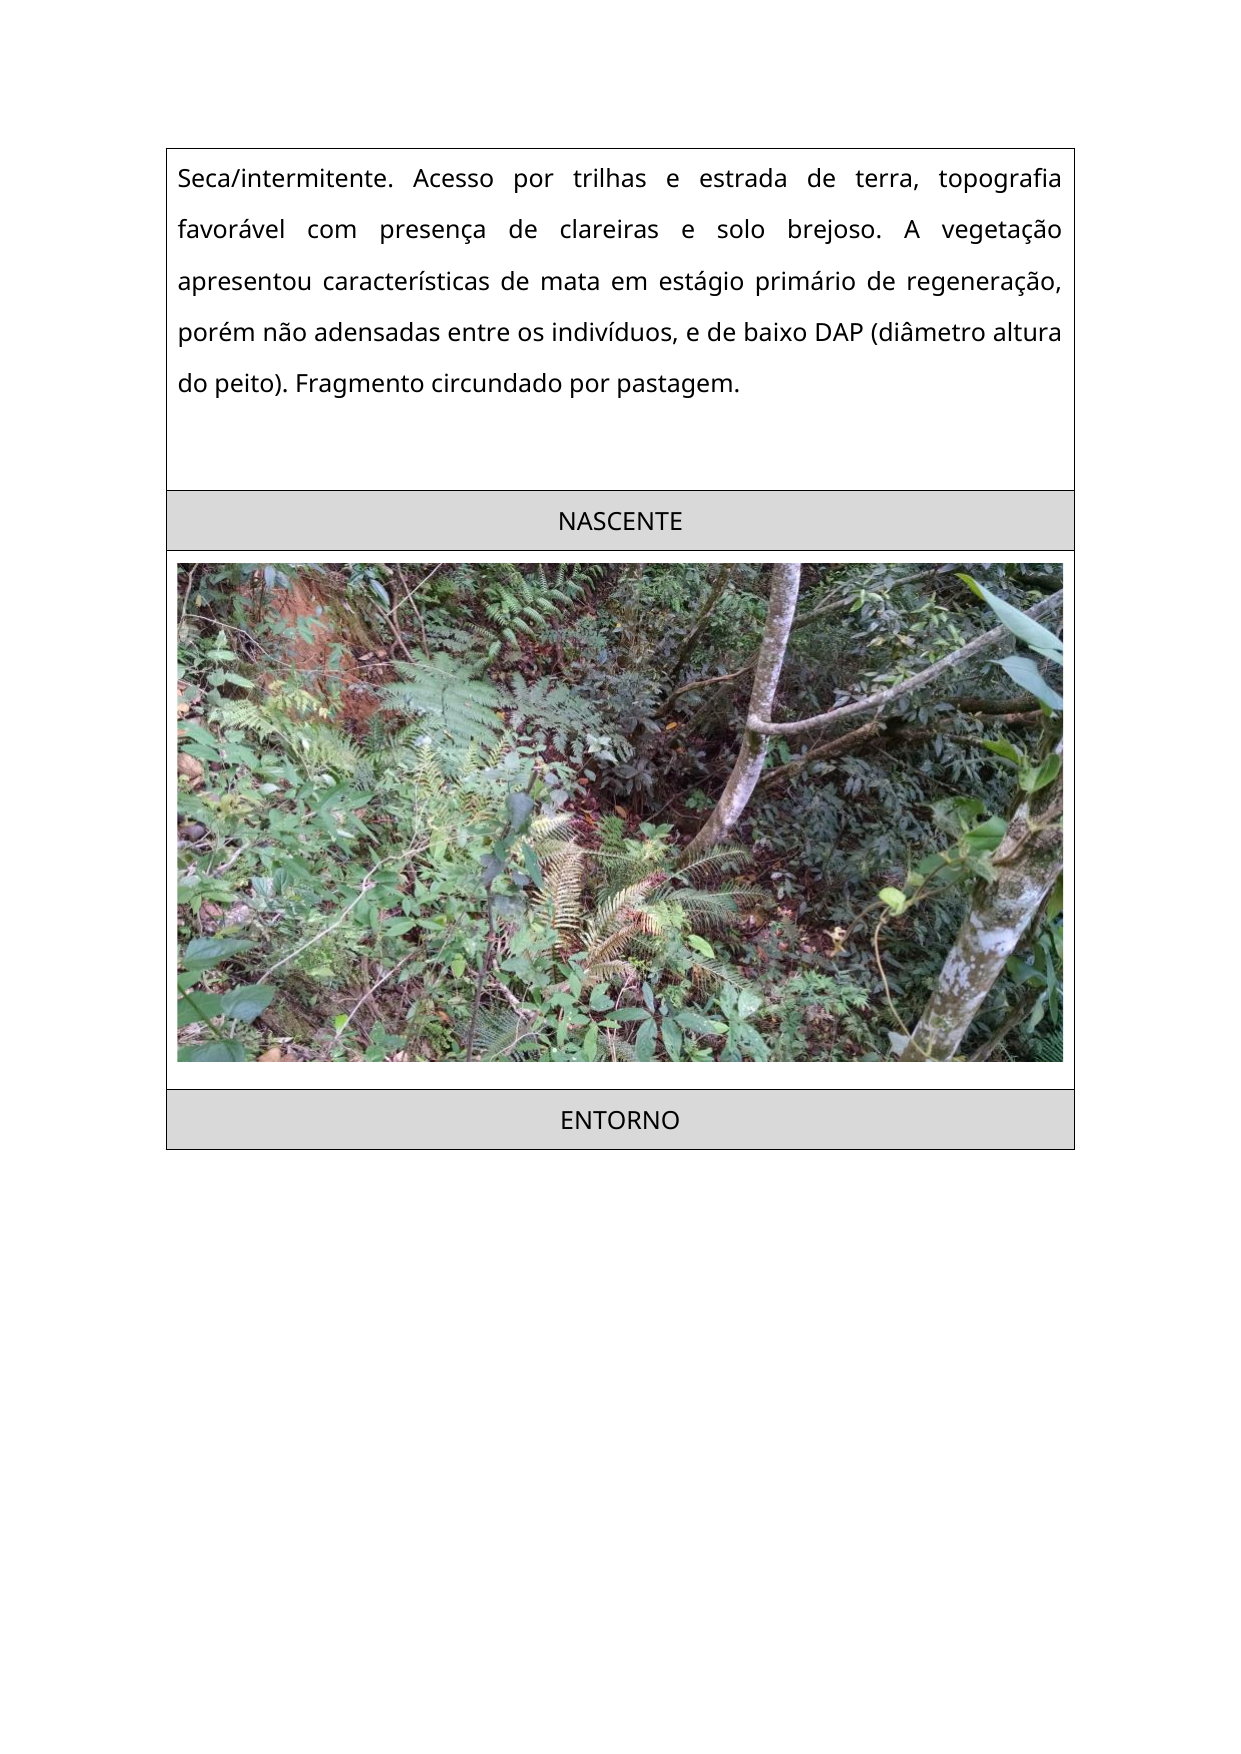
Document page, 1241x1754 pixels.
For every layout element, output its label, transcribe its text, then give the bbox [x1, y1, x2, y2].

picture [177, 563, 1064, 1062]
table_cell [167, 551, 1074, 1089]
table_cell ENTORNO [167, 1090, 1074, 1149]
table_cell Seca/intermitente. Acesso por trilhas e estrada de terra, topografia favorável com presença de clareiras e solo brejoso. A vegetação apresentou características de mata em estágio primário de regeneração, porém não adensadas entre os indivíduos, e de baixo DAP (diâmetro altura do peito). Fragmento circundado por pastagem. [167, 149, 1074, 490]
table_cell NASCENTE [167, 491, 1074, 550]
